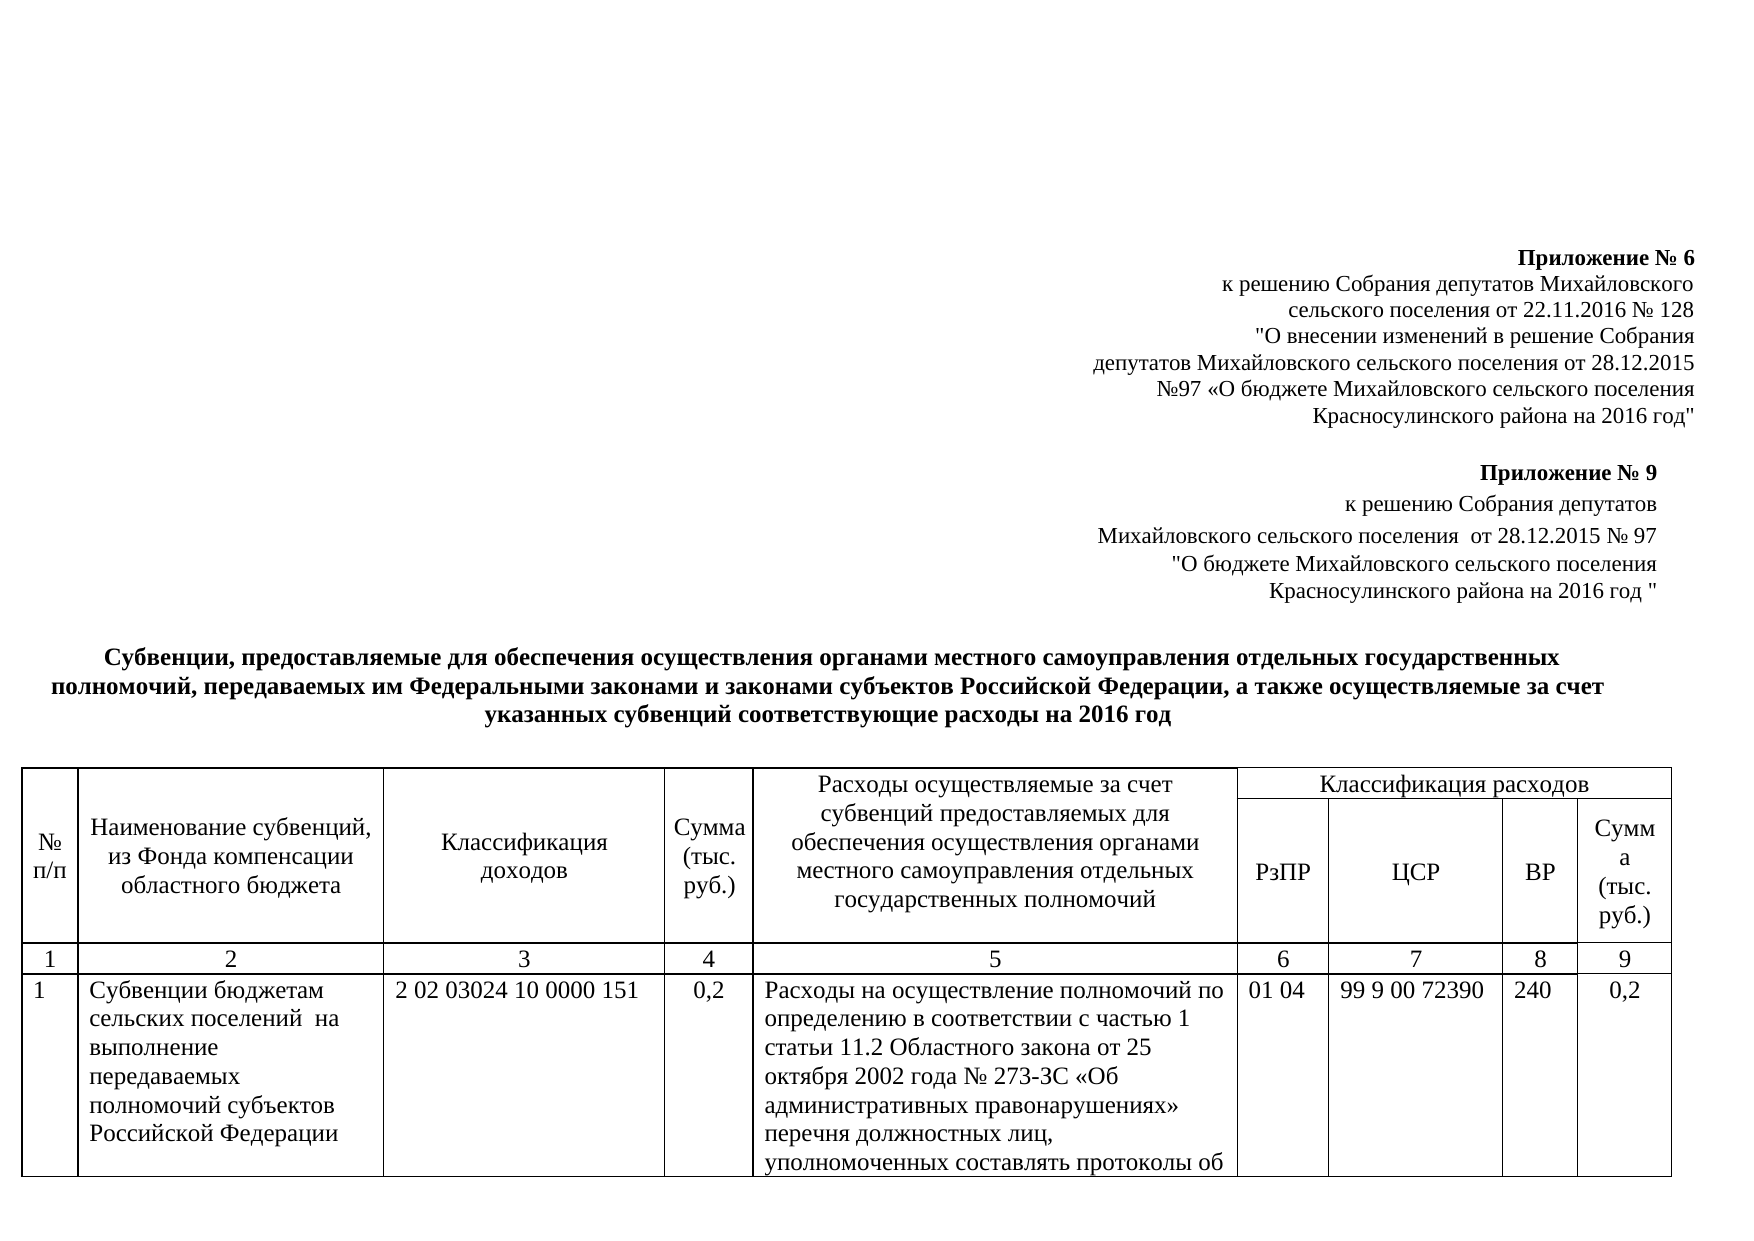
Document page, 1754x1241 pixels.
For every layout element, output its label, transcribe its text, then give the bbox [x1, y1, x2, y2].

text к решению Собрания депутатов Михайловского [0, 270, 1695, 296]
table_cell ВР [1503, 799, 1577, 942]
table_cell 3 [384, 944, 664, 973]
table_cell к решению Собрания депутатов [22, 488, 1668, 519]
table_cell 7 [1329, 944, 1502, 973]
table_cell Субвенции, предоставляемые для обеспечения осуществления органами местного самоуправления отдельных государственных полномочий, передаваемых им Федеральными законами и законами субъектов Российской Федерации, а также осуществляемые за счет указанных субвенций соответствующие расходы на 2016 год [22, 603, 1634, 767]
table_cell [384, 975, 664, 1176]
table_cell 99 9 00 72390 [1329, 975, 1502, 1176]
table_cell 01 04 [1238, 975, 1328, 1176]
text Приложение № 6 [59, 243, 1695, 270]
table_cell 8 [1503, 944, 1577, 973]
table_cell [79, 975, 383, 1176]
table_cell Cумма (тыс. руб.) [1578, 799, 1671, 942]
table_header Приложение № 9 [22, 457, 1668, 488]
table_cell № п/п [23, 769, 77, 942]
table_cell 5 [754, 944, 1237, 973]
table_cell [754, 975, 1237, 1176]
table_cell Наименование субвенций, из Фонда компенсации областного бюджета [79, 769, 383, 942]
table_cell 0,2 [1578, 974, 1671, 1176]
table_cell Михайловского сельского поселения от 28.12.2015 № 97 [22, 519, 1668, 551]
table_cell 240 [1503, 975, 1577, 1176]
text "О внесении изменений в решение Собрания [0, 323, 1695, 349]
table_cell 1 [23, 944, 77, 973]
table_cell 4 [665, 944, 752, 973]
table_cell 6 [1238, 944, 1328, 973]
table_cell ЦСР [1329, 799, 1502, 942]
table_cell 1 [23, 975, 77, 1176]
table_cell Сумма (тыс. руб.) [665, 769, 752, 942]
text сельского поселения от 22.11.2016 № 128 [0, 296, 1695, 323]
table_cell Расходы осуществляемые за счет субвенций предоставляемых для обеспечения осуществления органами местного самоуправления отдельных государственных полномочий [754, 769, 1237, 942]
table_cell "О бюджете Михайловского сельского поселения Красносулинского района на 2016 год " [22, 551, 1668, 603]
table_cell 2 [79, 944, 383, 973]
table_cell 0,2 [665, 975, 752, 1176]
text №97 «О бюджете Михайловского сельского поселения [0, 375, 1695, 402]
table_cell Классификация расходов [1238, 768, 1671, 798]
text депутатов Михайловского сельского поселения от 28.12.2015 [0, 349, 1695, 375]
text Красносулинского района на 2016 год" [0, 402, 1695, 428]
table_cell Классификация доходов [384, 769, 664, 942]
table_cell РзПР [1238, 799, 1328, 942]
table_cell 9 [1578, 943, 1671, 973]
